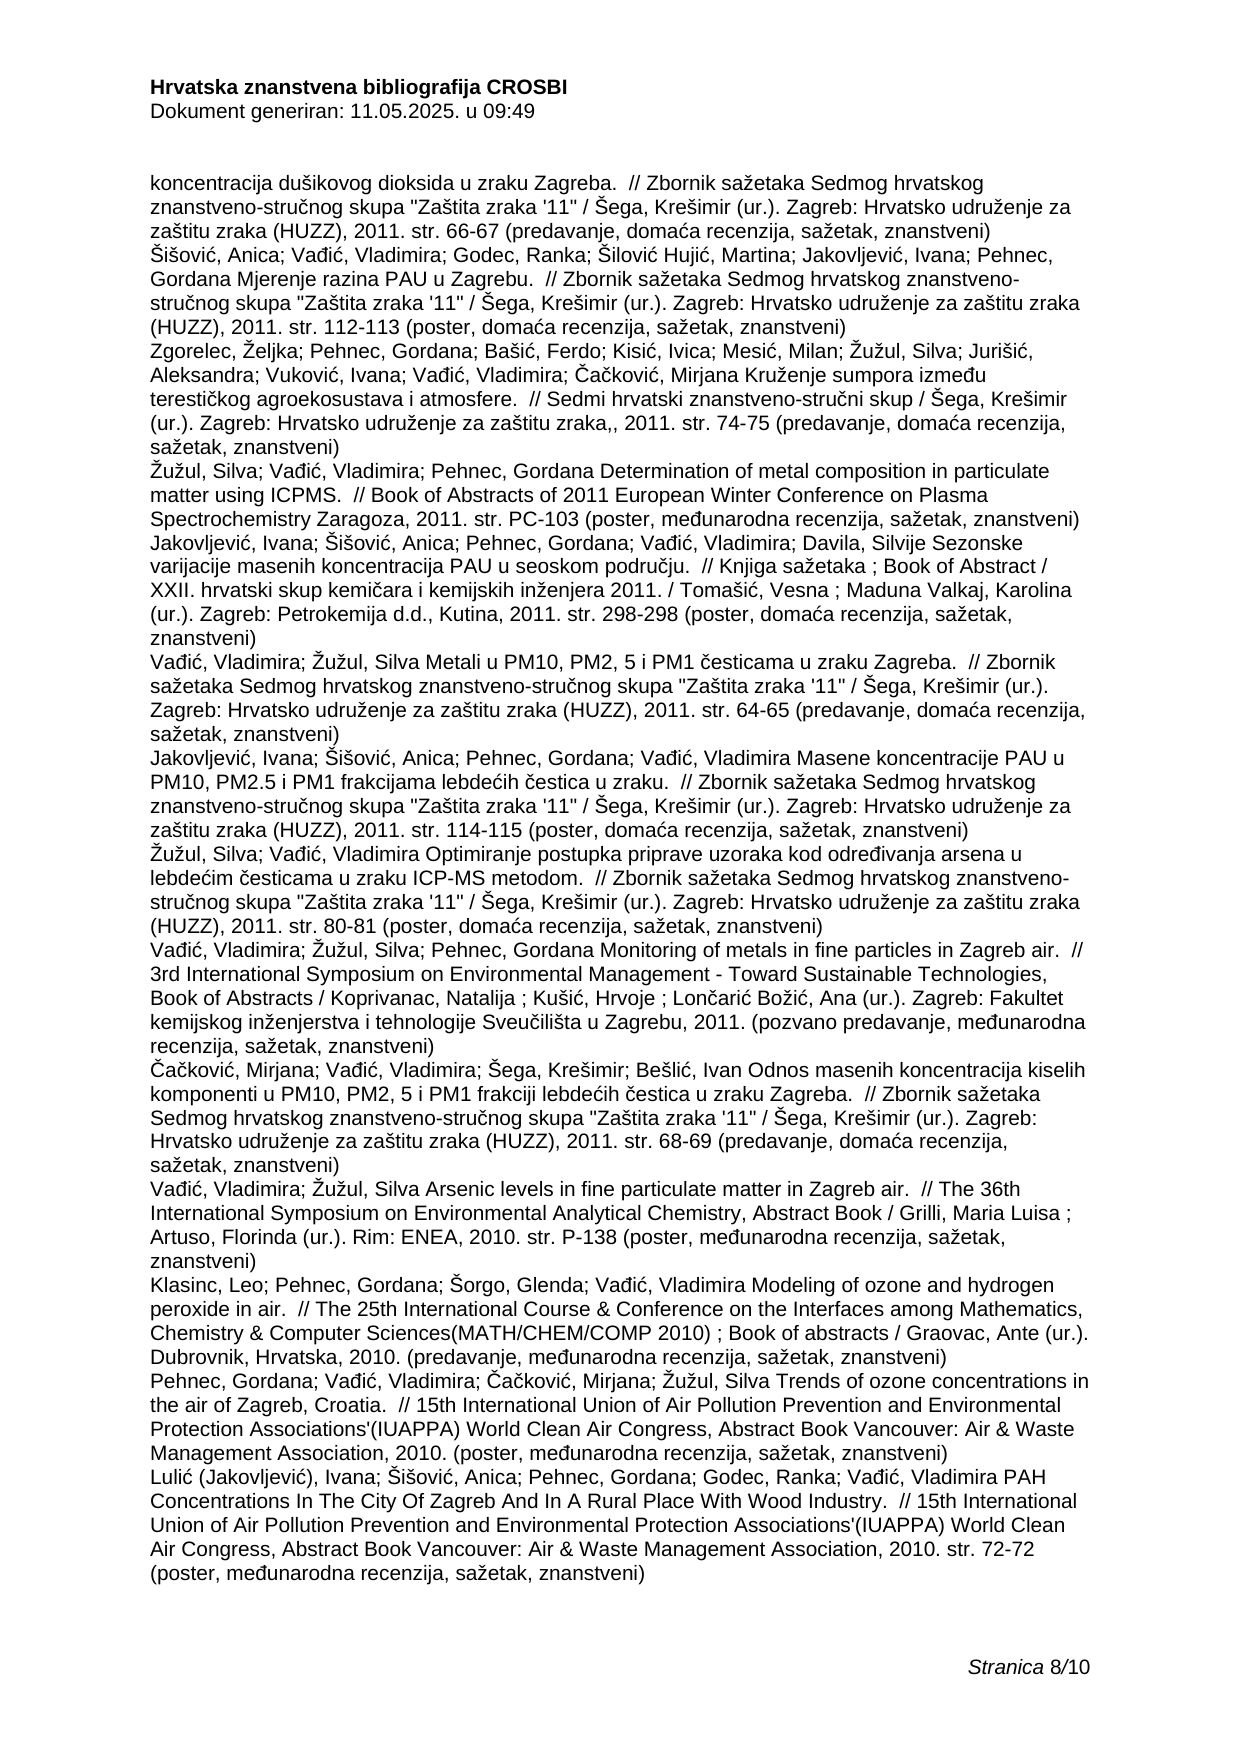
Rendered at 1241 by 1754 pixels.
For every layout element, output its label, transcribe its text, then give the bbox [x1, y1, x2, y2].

text Čačković, Mirjana; Vađić, Vladimira; Šega, Krešimir; Bešlić, Ivan [150, 1057, 1090, 1177]
text Žužul, Silva; Vađić, Vladimira [150, 842, 1090, 938]
text Zgorelec, Željka; Pehnec, Gordana; Bašić, Ferdo; Kisić, Ivica; Mesić, Milan; Žužul, Silva; Jurišić, Aleksandra; Vuković, Ivana; Vađić, Vladimira; Čačković, Mirjana [150, 339, 1090, 458]
text Jakovljević, Ivana; Šišović, Anica; Pehnec, Gordana; Vađić, Vladimira; Davila, Silvije [150, 530, 1090, 650]
text Pehnec, Gordana; Vađić, Vladimira; Čačković, Mirjana; Žužul, Silva [150, 1369, 1090, 1465]
text Vađić, Vladimira; Žužul, Silva [150, 1177, 1090, 1273]
text Klasinc, Leo; Pehnec, Gordana; Šorgo, Glenda; Vađić, Vladimira [150, 1273, 1090, 1369]
text Jakovljević, Ivana; Šišović, Anica; Pehnec, Gordana; Vađić, Vladimira [150, 746, 1090, 842]
text Vađić, Vladimira; Žužul, Silva; Pehnec, Gordana [150, 938, 1090, 1057]
text Vađić, Vladimira; Žužul, Silva [150, 650, 1090, 746]
text Lulić (Jakovljević), Ivana; Šišović, Anica; Pehnec, Gordana; Godec, Ranka; Vađić, Vladimira [150, 1465, 1090, 1584]
text Šišović, Anica; Vađić, Vladimira; Godec, Ranka; Šilović Hujić, Martina; Jakovljević, Ivana; Pehnec, Gordana [150, 243, 1090, 339]
text Žužul, Silva; Vađić, Vladimira; Pehnec, Gordana [150, 458, 1090, 530]
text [150, 171, 1090, 243]
